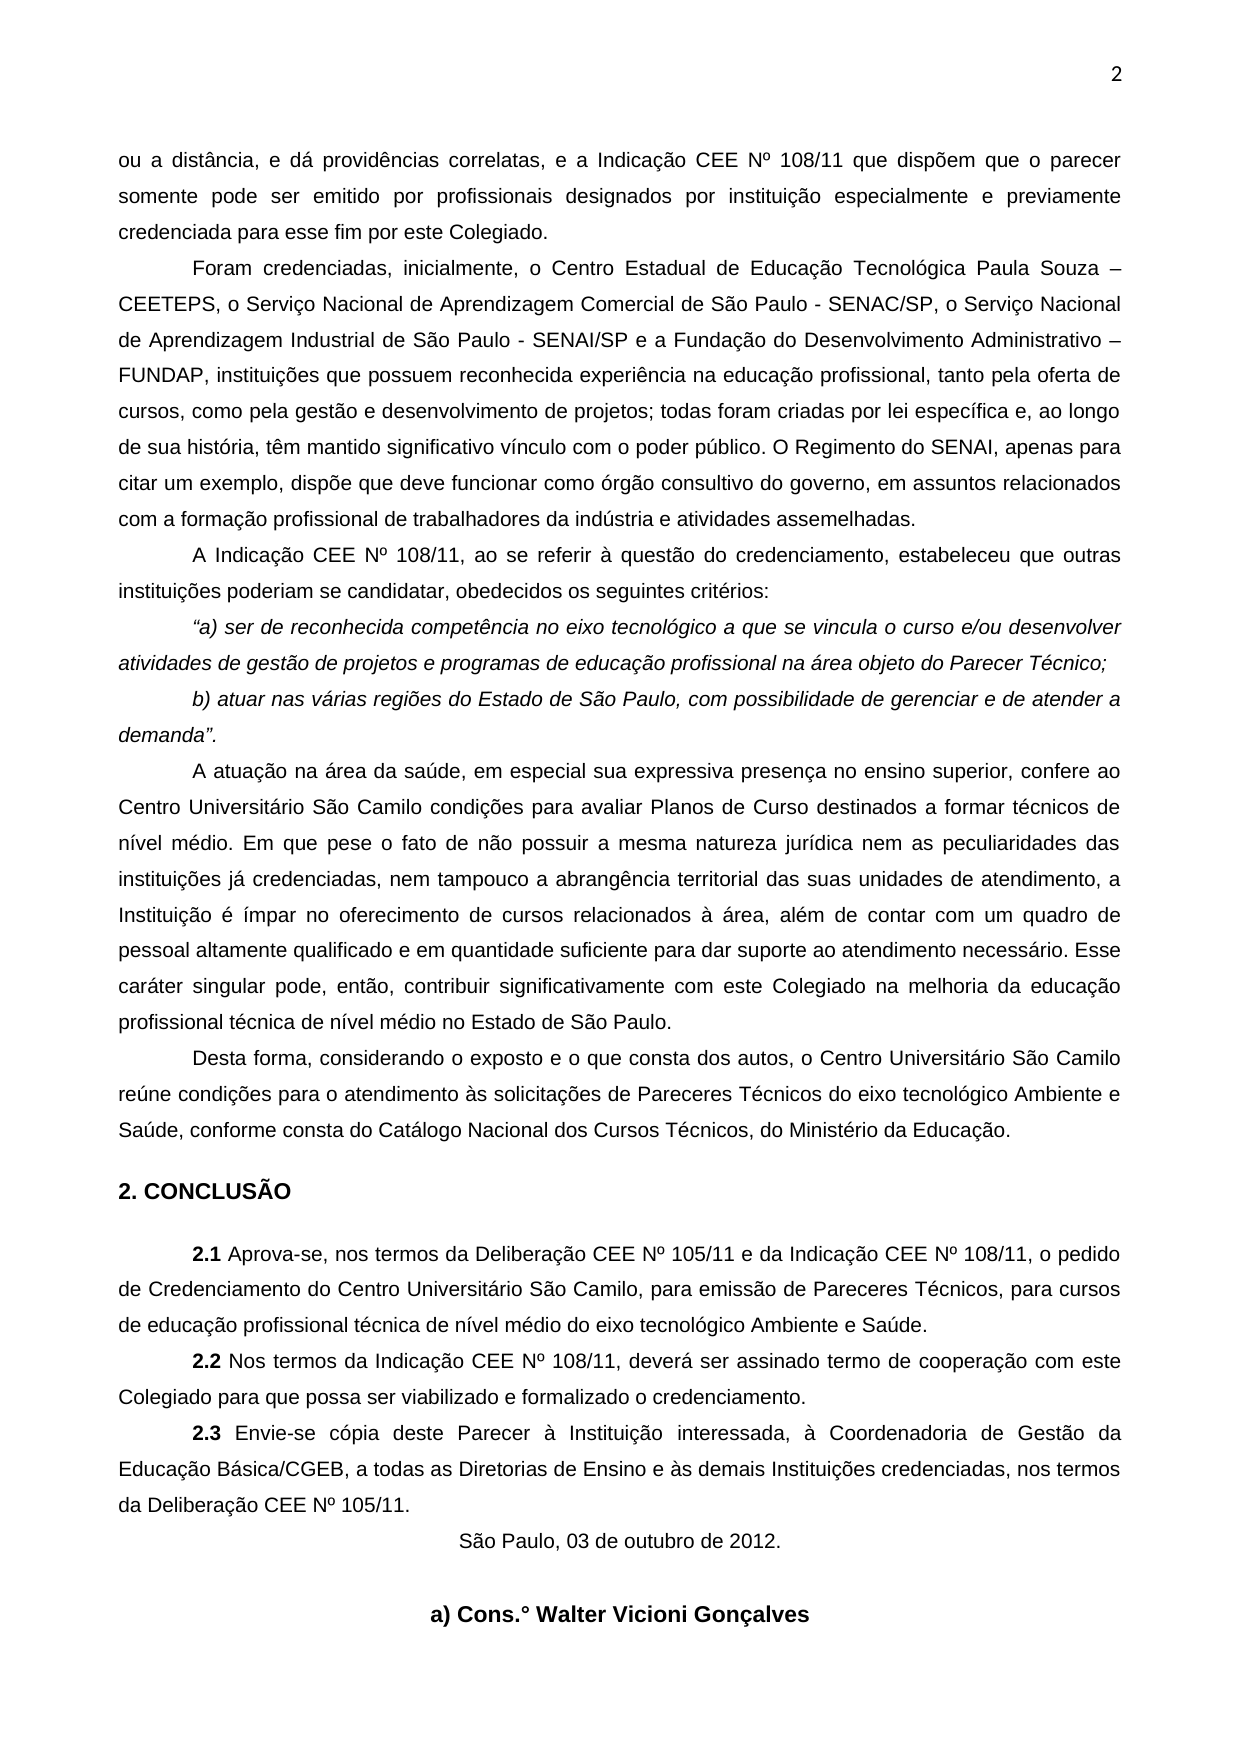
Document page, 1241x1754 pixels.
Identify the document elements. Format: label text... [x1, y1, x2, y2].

text a) Cons.° Walter Vicioni Gonçalves [118, 1601, 1122, 1627]
text Desta forma, considerando o exposto e o que consta dos autos, o Centro Universitário São Camilo reúne condições para o atendimento às solicitações de Pareceres Técnicos do eixo tecnológico Ambiente e Saúde, conforme consta do Catálogo Nacional dos Cursos Técnicos, do Ministério da Educação. [118, 1046, 1122, 1142]
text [118, 148, 1122, 243]
text São Paulo, 03 de outubro de 2012. [118, 1529, 1122, 1553]
text b) atuar nas várias regiões do Estado de São Paulo, com possibilidade de gerenciar e de atender a demanda”. [118, 687, 1122, 747]
text “a) ser de reconhecida competência no eixo tecnológico a que se vincula o curso e/ou desenvolver atividades de gestão de projetos e programas de educação profissional na área objeto do Parecer Técnico; [118, 615, 1122, 675]
text A Indicação CEE Nº 108/11, ao se referir à questão do credenciamento, estabeleceu que outras instituições poderiam se candidatar, obedecidos os seguintes critérios: [118, 543, 1122, 603]
text 2.3 Envie-se cópia deste Parecer à Instituição interessada, à Coordenadoria de Gestão da Educação Básica/CGEB, a todas as Diretorias de Ensino e às demais Instituições credenciadas, nos termos da Deliberação CEE Nº 105/11. [118, 1421, 1122, 1517]
text A atuação na área da saúde, em especial sua expressiva presença no ensino superior, confere ao Centro Universitário São Camilo condições para avaliar Planos de Curso destinados a formar técnicos de nível médio. Em que pese o fato de não possuir a mesma natureza jurídica nem as peculiaridades das instituições já credenciadas, nem tampouco a abrangência territorial das suas unidades de atendimento, a Instituição é ímpar no oferecimento de cursos relacionados à área, além de contar com um quadro de pessoal altamente qualificado e em quantidade suficiente para dar suporte ao atendimento necessário. Esse caráter singular pode, então, contribuir significativamente com este Colegiado na melhoria da educação profissional técnica de nível médio no Estado de São Paulo. [118, 759, 1122, 1034]
text 2. CONCLUSÃO [118, 1178, 1122, 1204]
text Foram credenciadas, inicialmente, o Centro Estadual de Educação Tecnológica Paula Souza – CEETEPS, o Serviço Nacional de Aprendizagem Comercial de São Paulo - SENAC/SP, o Serviço Nacional de Aprendizagem Industrial de São Paulo - SENAI/SP e a Fundação do Desenvolvimento Administrativo – FUNDAP, instituições que possuem reconhecida experiência na educação profissional, tanto pela oferta de cursos, como pela gestão e desenvolvimento de projetos; todas foram criadas por lei específica e, ao longo de sua história, têm mantido significativo vínculo com o poder público. O Regimento do SENAI, apenas para citar um exemplo, dispõe que deve funcionar como órgão consultivo do governo, em assuntos relacionados com a formação profissional de trabalhadores da indústria e atividades assemelhadas. [118, 256, 1122, 531]
text 2.1 Aprova-se, nos termos da Deliberação CEE Nº 105/11 e da Indicação CEE Nº 108/11, o pedido de Credenciamento do Centro Universitário São Camilo, para emissão de Pareceres Técnicos, para cursos de educação profissional técnica de nível médio do eixo tecnológico Ambiente e Saúde. [118, 1241, 1122, 1337]
text 2.2 Nos termos da Indicação CEE Nº 108/11, deverá ser assinado termo de cooperação com este Colegiado para que possa ser viabilizado e formalizado o credenciamento. [118, 1349, 1122, 1409]
